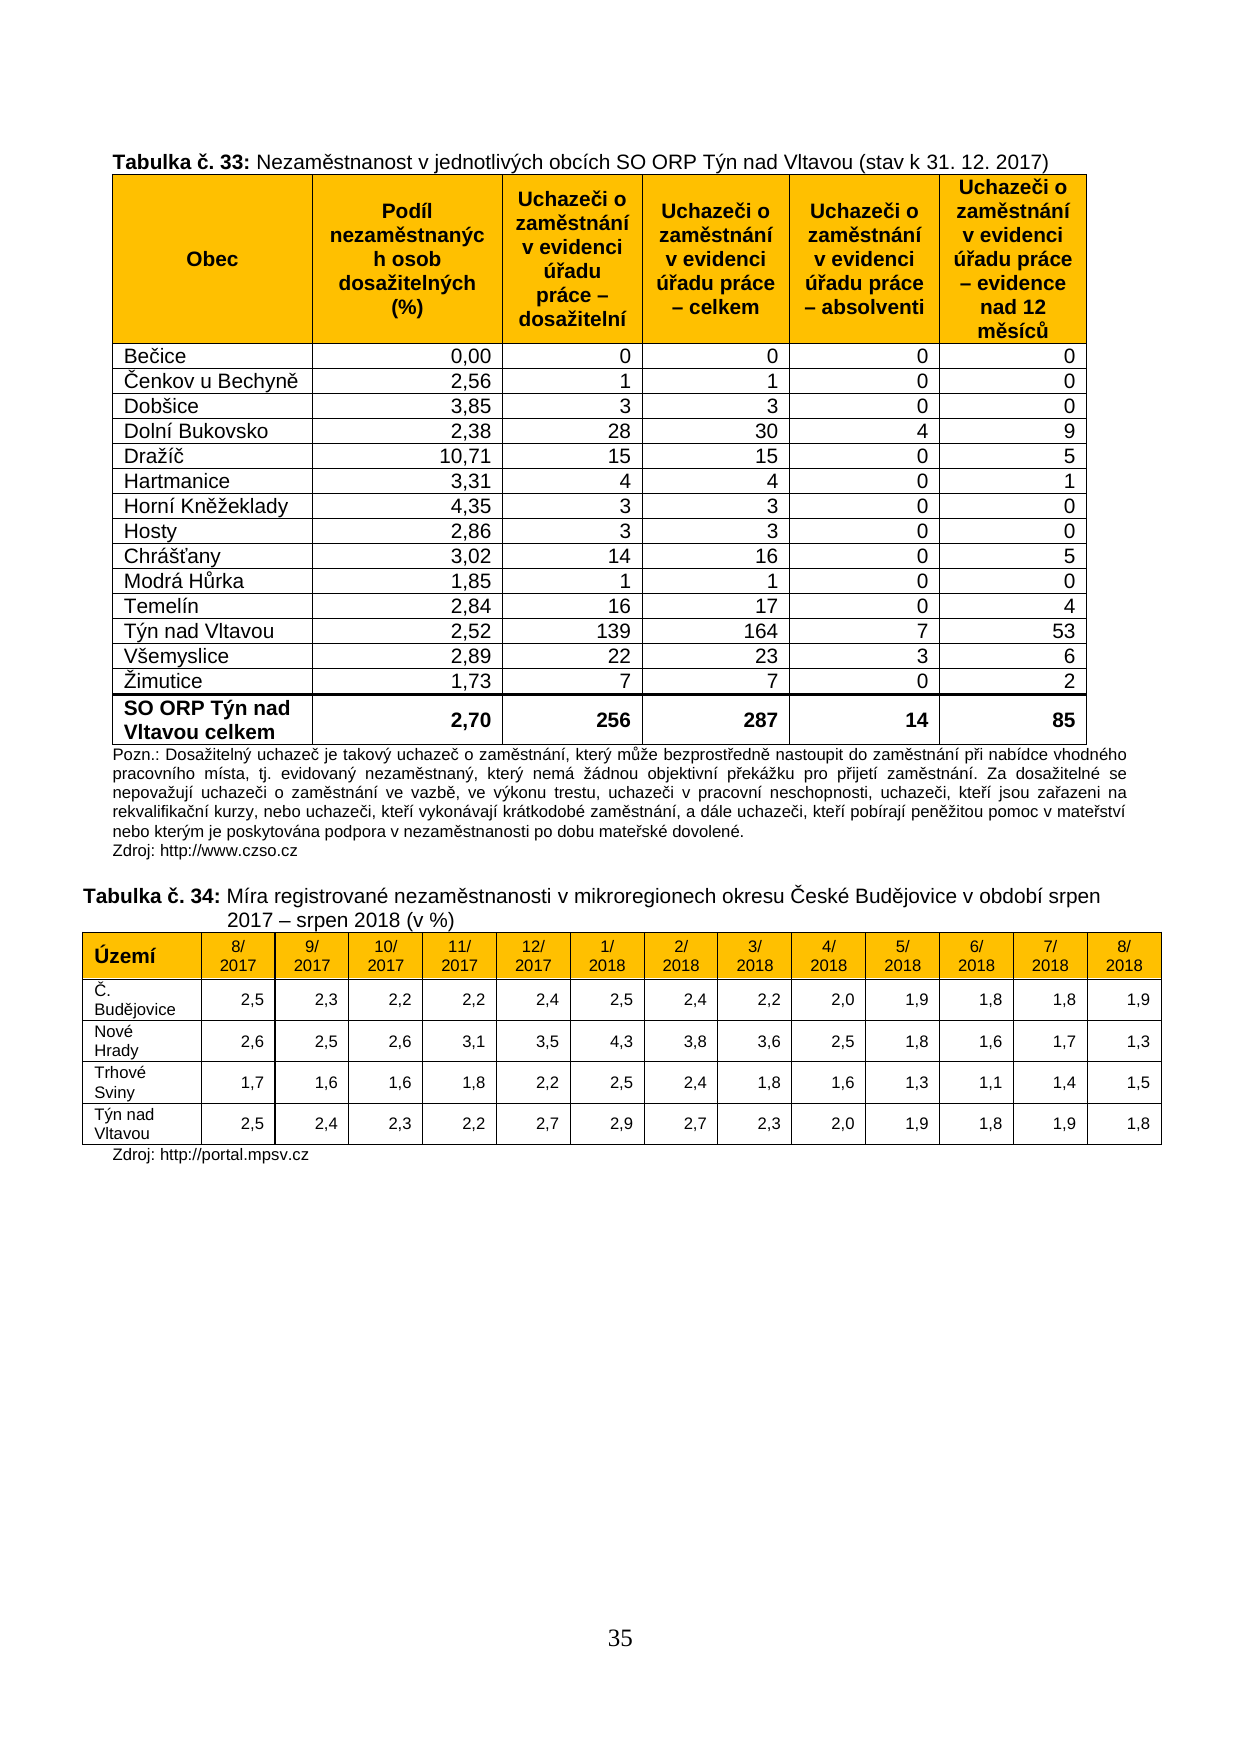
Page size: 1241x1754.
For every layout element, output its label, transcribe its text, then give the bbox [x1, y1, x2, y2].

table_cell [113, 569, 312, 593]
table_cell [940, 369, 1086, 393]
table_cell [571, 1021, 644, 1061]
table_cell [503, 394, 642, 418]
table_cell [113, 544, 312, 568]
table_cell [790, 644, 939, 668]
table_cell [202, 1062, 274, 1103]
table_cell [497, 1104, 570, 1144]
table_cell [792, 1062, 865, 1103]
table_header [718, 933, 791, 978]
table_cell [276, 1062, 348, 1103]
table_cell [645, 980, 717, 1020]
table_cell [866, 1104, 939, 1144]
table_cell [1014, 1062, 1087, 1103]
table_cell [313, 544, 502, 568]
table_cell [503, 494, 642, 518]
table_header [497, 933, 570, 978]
text Tabulka č. 33: Nezaměstnanost v jednotlivých obcích SO ORP Týn nad Vltavou (stav k 31. 12. 2017) [112, 150, 1128, 174]
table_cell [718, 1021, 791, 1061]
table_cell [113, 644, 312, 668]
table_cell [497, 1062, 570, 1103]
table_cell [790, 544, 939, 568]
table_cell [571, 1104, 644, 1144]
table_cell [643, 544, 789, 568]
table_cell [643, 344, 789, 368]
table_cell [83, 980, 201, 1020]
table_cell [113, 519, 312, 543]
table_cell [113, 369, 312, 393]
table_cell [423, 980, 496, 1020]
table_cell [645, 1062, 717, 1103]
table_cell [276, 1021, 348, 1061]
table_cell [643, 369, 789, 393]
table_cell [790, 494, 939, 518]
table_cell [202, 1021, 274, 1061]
text Pozn.: Dosažitelný uchazeč je takový uchazeč o zaměstnání, který může bezprostředně nastoupit do zaměstnání při nabídce vhodného pracovního místa, tj. evidovaný nezaměstnaný, který nemá žádnou objektivní překážku pro přijetí zaměstnání. Za dosažitelné se nepovažují uchazeči o zaměstnání ve vazbě, ve výkonu trestu, uchazeči v pracovní neschopnosti, uchazeči, kteří jsou zařazeni na rekvalifikační kurzy, nebo uchazeči, kteří vykonávají krátkodobé zaměstnání, a dále uchazeči, kteří pobírají peněžitou pomoc v mateřství nebo kterým je poskytována podpora v nezaměstnanosti po dobu mateřské dovolené. [112, 745, 1128, 841]
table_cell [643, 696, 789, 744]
text Tabulka č. 34: Míra registrované nezaměstnanosti v mikroregionech okresu České Budějovice v období srpen [83, 884, 1128, 908]
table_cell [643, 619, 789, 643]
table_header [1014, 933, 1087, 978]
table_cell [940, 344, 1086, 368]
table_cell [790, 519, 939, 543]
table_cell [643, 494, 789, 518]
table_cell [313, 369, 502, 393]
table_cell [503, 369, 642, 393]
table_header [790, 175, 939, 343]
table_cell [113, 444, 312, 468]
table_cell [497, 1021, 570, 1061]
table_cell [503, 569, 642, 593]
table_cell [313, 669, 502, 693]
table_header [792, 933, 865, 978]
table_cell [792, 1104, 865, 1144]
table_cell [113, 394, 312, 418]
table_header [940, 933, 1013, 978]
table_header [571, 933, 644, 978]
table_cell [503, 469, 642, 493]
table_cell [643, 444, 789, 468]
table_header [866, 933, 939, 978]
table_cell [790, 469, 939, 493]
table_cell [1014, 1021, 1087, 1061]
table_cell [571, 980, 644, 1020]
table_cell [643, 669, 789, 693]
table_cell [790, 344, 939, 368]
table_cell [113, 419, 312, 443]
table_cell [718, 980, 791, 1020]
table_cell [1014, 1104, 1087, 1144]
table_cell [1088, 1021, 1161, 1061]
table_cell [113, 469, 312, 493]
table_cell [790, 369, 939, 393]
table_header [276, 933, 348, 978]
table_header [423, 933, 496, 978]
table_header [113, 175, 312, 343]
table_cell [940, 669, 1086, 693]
text 2017 – srpen 2018 (v %) [157, 908, 1128, 932]
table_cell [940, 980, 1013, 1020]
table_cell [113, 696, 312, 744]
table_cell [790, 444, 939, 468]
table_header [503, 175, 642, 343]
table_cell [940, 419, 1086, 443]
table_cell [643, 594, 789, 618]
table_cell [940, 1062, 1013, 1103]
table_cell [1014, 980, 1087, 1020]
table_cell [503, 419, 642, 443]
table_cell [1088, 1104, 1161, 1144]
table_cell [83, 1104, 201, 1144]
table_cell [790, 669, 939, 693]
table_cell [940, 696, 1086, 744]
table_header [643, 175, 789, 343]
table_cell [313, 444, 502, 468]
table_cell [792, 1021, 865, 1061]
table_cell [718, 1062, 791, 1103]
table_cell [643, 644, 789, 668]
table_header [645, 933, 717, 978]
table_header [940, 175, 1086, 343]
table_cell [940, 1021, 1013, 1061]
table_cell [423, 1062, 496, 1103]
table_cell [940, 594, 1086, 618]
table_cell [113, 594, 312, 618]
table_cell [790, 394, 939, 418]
text Zdroj: http://www.czso.cz [112, 841, 1128, 860]
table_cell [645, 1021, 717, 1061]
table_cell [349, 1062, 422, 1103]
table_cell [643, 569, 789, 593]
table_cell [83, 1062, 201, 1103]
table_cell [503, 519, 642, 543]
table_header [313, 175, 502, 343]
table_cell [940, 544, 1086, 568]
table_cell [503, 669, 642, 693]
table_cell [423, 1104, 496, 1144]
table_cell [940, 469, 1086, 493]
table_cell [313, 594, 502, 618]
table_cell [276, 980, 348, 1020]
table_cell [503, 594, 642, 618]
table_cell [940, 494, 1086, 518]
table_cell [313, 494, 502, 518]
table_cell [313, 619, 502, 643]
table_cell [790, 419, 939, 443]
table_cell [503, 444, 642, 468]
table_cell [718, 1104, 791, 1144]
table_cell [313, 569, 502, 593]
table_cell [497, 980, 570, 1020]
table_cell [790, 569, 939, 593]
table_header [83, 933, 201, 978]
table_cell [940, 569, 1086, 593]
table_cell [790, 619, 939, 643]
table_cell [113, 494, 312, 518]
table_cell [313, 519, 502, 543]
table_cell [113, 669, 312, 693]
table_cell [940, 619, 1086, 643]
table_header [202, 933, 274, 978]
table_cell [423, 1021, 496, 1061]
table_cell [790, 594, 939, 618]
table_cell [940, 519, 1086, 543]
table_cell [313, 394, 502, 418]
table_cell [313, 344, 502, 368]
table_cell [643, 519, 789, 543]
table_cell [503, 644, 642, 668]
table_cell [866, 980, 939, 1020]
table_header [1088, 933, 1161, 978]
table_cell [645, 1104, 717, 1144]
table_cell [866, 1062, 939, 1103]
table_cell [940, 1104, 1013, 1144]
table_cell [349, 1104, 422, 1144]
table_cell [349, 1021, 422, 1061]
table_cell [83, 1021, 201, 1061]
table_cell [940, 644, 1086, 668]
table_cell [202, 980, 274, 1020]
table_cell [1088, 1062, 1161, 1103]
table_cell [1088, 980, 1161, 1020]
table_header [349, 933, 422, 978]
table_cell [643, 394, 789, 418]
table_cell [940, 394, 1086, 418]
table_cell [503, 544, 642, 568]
text Zdroj: http://portal.mpsv.cz [112, 1145, 1128, 1164]
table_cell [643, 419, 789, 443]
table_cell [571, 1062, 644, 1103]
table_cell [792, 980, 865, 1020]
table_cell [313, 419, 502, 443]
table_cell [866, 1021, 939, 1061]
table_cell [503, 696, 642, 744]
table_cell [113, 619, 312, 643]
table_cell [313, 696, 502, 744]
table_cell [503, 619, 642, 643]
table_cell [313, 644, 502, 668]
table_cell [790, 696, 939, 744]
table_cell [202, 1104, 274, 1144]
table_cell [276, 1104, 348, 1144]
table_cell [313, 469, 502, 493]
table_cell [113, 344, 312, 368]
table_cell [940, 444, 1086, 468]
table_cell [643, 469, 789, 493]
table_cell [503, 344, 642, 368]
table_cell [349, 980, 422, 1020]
